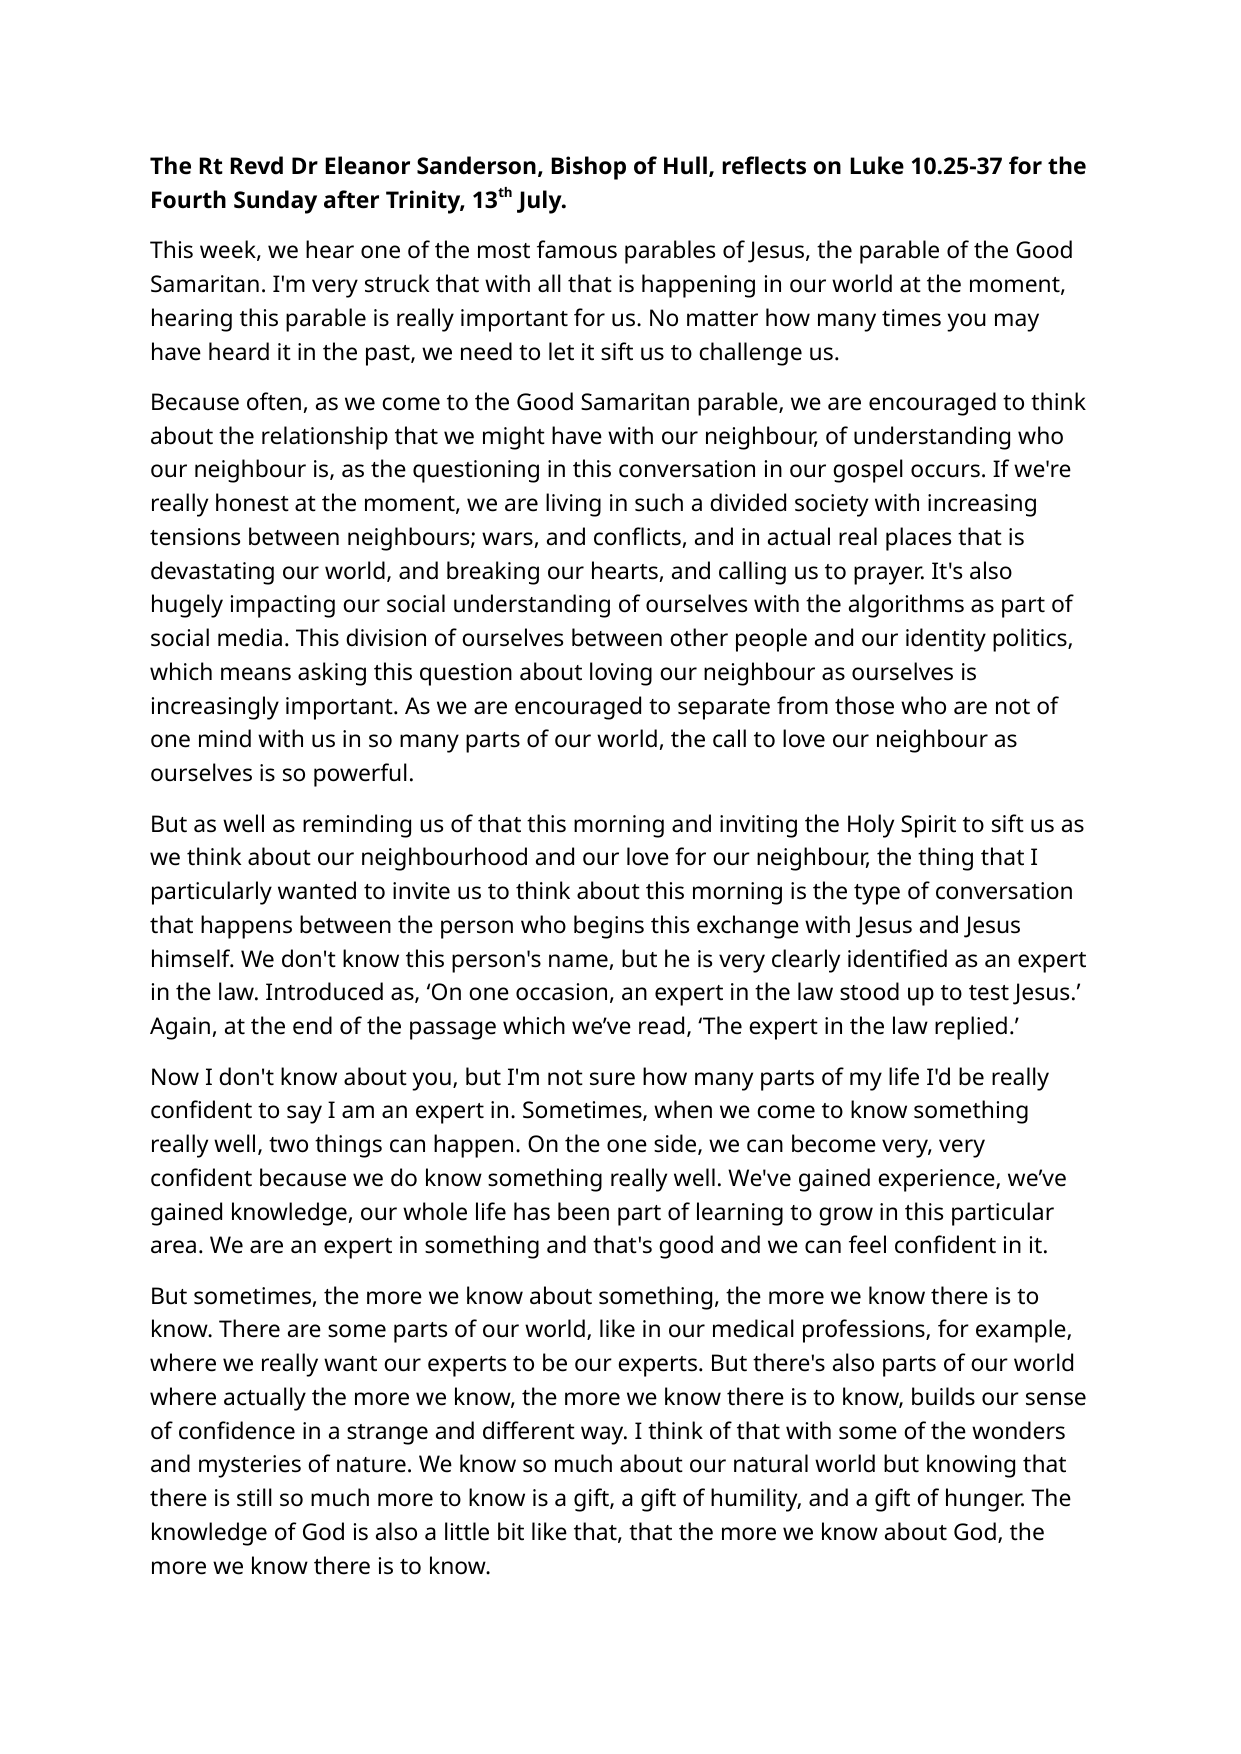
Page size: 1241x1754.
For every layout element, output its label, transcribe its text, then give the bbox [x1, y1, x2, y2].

text But sometimes, the more we know about something, the more we know there is to know. There are some parts of our world, like in our medical professions, for example, where we really want our experts to be our experts. But there's also parts of our world where actually the more we know, the more we know there is to know, builds our sense of confidence in a strange and different way. I think of that with some of the wonders and mysteries of nature. We know so much about our natural world but knowing that there is still so much more to know is a gift, a gift of humility, and a gift of hunger. The knowledge of God is also a little bit like that, that the more we know about God, the more we know there is to know. [150, 1279, 1090, 1581]
text This week, we hear one of the most famous parables of Jesus, the parable of the Good Samaritan. I'm very struck that with all that is happening in our world at the moment, hearing this parable is really important for us. No matter how many times you may have heard it in the past, we need to let it sift us to challenge us. [150, 234, 1090, 367]
text But as well as reminding us of that this morning and inviting the Holy Spirit to sift us as we think about our neighbourhood and our love for our neighbour, the thing that I particularly wanted to invite us to think about this morning is the type of conversation that happens between the person who begins this exchange with Jesus and Jesus himself. We don't know this person's name, but he is very clearly identified as an expert in the law. Introduced as, ‘On one occasion, an expert in the law stood up to test Jesus.’ Again, at the end of the passage which we’ve read, ‘The expert in the law replied.’ [150, 807, 1090, 1041]
text The Rt Revd Dr Eleanor Sanderson, Bishop of Hull, reflects on Luke 10.25-37 for the Fourth Sunday after Trinity, 13th July. [150, 150, 1090, 215]
text Because often, as we come to the Good Samaritan parable, we are encouraged to think about the relationship that we might have with our neighbour, of understanding who our neighbour is, as the questioning in this conversation in our gospel occurs. If we're really honest at the moment, we are living in such a divided society with increasing tensions between neighbours; wars, and conflicts, and in actual real places that is devastating our world, and breaking our hearts, and calling us to prayer. It's also hugely impacting our social understanding of ourselves with the algorithms as part of social media. This division of ourselves between other people and our identity politics, which means asking this question about loving our neighbour as ourselves is increasingly important. As we are encouraged to separate from those who are not of one mind with us in so many parts of our world, the call to love our neighbour as ourselves is so powerful. [150, 386, 1090, 788]
text Now I don't know about you, but I'm not sure how many parts of my life I'd be really confident to say I am an expert in. Sometimes, when we come to know something really well, two things can happen. On the one side, we can become very, very confident because we do know something really well. We've gained experience, we’ve gained knowledge, our whole life has been part of learning to grow in this particular area. We are an expert in something and that's good and we can feel confident in it. [150, 1060, 1090, 1260]
